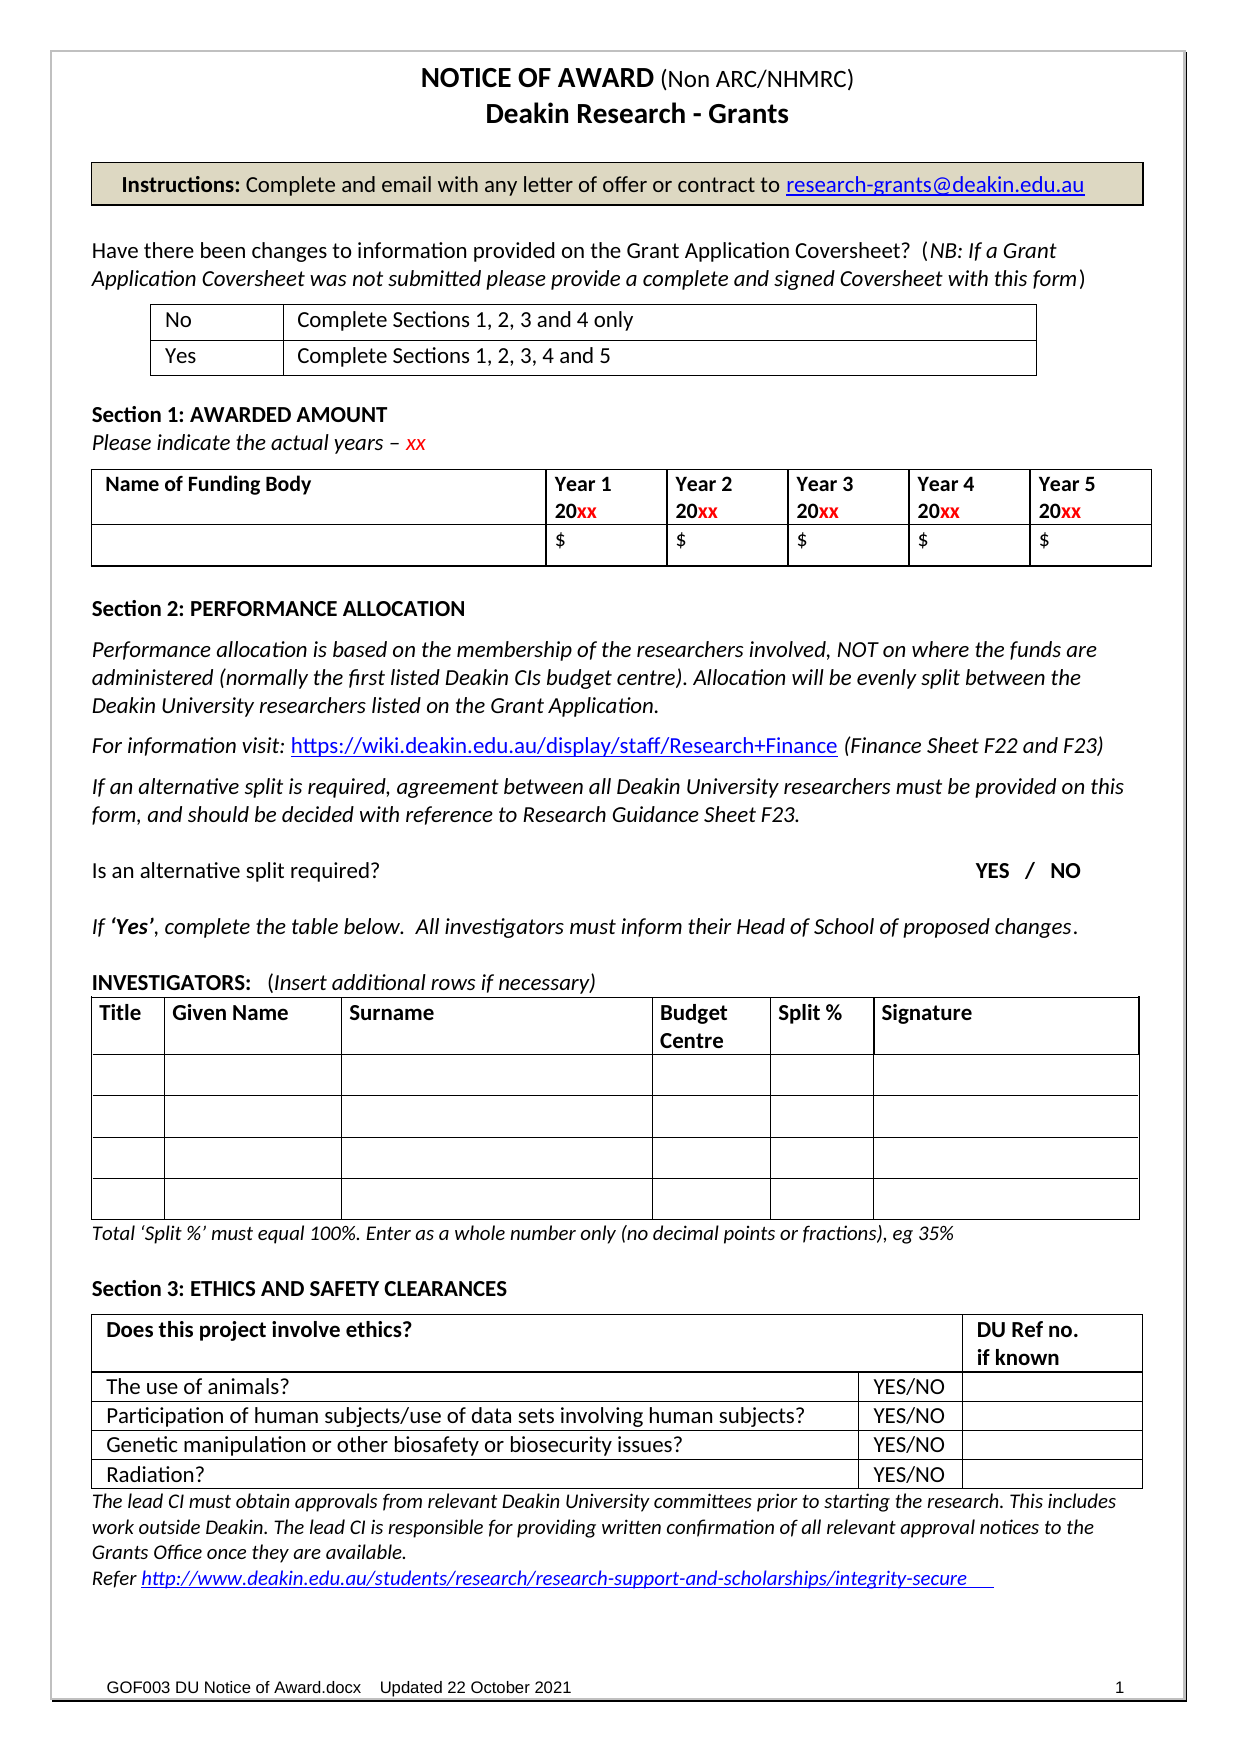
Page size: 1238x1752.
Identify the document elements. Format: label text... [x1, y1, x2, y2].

table_cell The use of animals? [92, 1373, 858, 1401]
table_header DU Ref no. if known [963, 1315, 1142, 1371]
table_cell [771, 1179, 873, 1219]
table_header NOTICE OF AWARD (Non ARC/NHMRC) Deakin Research - Grants [106, 59, 1155, 162]
table_cell $ [547, 525, 666, 565]
table_header Year 5 20xx [1031, 470, 1151, 524]
table_header Title [92, 998, 164, 1054]
table_header Split % [771, 998, 873, 1054]
table_cell [342, 1179, 652, 1219]
text Performance allocation is based on the membership of the researchers involved, NOT on where the funds are administered (normally the first listed Deakin CIs budget centre). Allocation will be evenly split between the Deakin University researchers listed on the Grant Application. [92, 635, 1153, 719]
table_header Does this project involve ethics? [92, 1315, 962, 1371]
table_cell [165, 1055, 341, 1095]
table_header No [151, 305, 283, 340]
table_cell YES/NO [859, 1373, 962, 1401]
table_header Year 1 20xx [547, 470, 666, 524]
table_cell YES/NO [859, 1460, 962, 1488]
table_cell $ [910, 525, 1029, 565]
table_cell [165, 1096, 341, 1137]
table_cell [92, 1055, 164, 1095]
table_cell [771, 1055, 873, 1095]
text Section 2: PERFORMANCE ALLOCATION [92, 594, 1153, 623]
text For information visit: https://wiki.deakin.edu.au/display/staff/Research+Finance (Finance Sheet F22 and F23) [92, 732, 1153, 760]
table_cell [165, 1179, 341, 1219]
subtitle Section 3: ETHICS AND SAFETY CLEARANCES [92, 1274, 1153, 1302]
table_cell YES/NO [859, 1431, 962, 1459]
table_header Year 4 20xx [910, 470, 1029, 524]
table_cell [165, 1138, 341, 1178]
table_cell Genetic manipulation or other biosafety or biosecurity issues? [92, 1431, 858, 1459]
text Have there been changes to information provided on the Grant Application Coversheet? (NB: If a Grant Application Coversheet was not submitted please provide a complete and signed Coversheet with this form) [92, 236, 1153, 292]
table_header Complete Sections 1, 2, 3 and 4 only [284, 305, 1036, 340]
table_header Surname [342, 998, 652, 1054]
table_cell Participation of human subjects/use of data sets involving human subjects? [92, 1402, 858, 1429]
table_cell [874, 1178, 1139, 1219]
table_cell [963, 1460, 1142, 1488]
table_cell [653, 1179, 770, 1219]
table_cell Complete Sections 1, 2, 3, 4 and 5 [284, 341, 1036, 375]
table_header Year 3 20xx [789, 470, 908, 524]
text Is an alternative split required? YES / NO [92, 856, 1153, 884]
table_cell Radiation? [92, 1460, 858, 1488]
table_header Given Name [165, 998, 341, 1054]
table_cell [342, 1138, 652, 1178]
text Total ‘Split %’ must equal 100%. Enter as a whole number only (no decimal points or fractions), eg 35% [92, 1220, 1153, 1246]
table_cell [874, 1095, 1139, 1137]
text Refer http://www.deakin.edu.au/students/research/research-support-and-scholarships/integrity-secure [92, 1565, 1153, 1590]
text The lead CI must obtain approvals from relevant Deakin University committees prior to starting the research. This includes work outside Deakin. The lead CI is responsible for providing written confirmation of all relevant approval notices to the Grants Office once they are available. [92, 1489, 1153, 1565]
text If ‘Yes’, complete the table below. All investigators must inform their Head of School of proposed changes. [92, 912, 1153, 940]
table_cell [653, 1096, 770, 1137]
table_cell [771, 1138, 873, 1178]
table_cell $ [789, 525, 908, 565]
table_cell [653, 1138, 770, 1178]
text Section 1: AWARDED AMOUNT [92, 400, 1153, 428]
table_cell [963, 1373, 1142, 1401]
table_cell [342, 1096, 652, 1137]
text If an alternative split is required, agreement between all Deakin University researchers must be provided on this form, and should be decided with reference to Research Guidance Sheet F23. [92, 772, 1153, 828]
table_header Budget Centre [653, 998, 770, 1054]
text INVESTIGATORS: (Insert additional rows if necessary) [92, 968, 1153, 996]
table_cell [92, 1179, 164, 1219]
table_cell $ [668, 525, 787, 565]
table_header Name of Funding Body [92, 470, 545, 524]
text Please indicate the actual years – xx [92, 428, 1153, 456]
table_cell [342, 1055, 652, 1095]
table_cell $ [1031, 525, 1151, 565]
table_cell [653, 1055, 770, 1095]
table_cell [963, 1431, 1142, 1459]
table_header Signature [875, 998, 1138, 1054]
table_cell [92, 525, 545, 565]
table_cell [771, 1096, 873, 1137]
table_cell [92, 1138, 164, 1178]
table_cell Yes [151, 341, 283, 375]
table_cell [963, 1402, 1142, 1429]
table_cell [874, 1055, 1139, 1095]
table_header Year 2 20xx [668, 470, 787, 524]
table_cell [92, 1096, 164, 1137]
table_cell [874, 1137, 1139, 1178]
table_cell YES/NO [859, 1402, 962, 1429]
